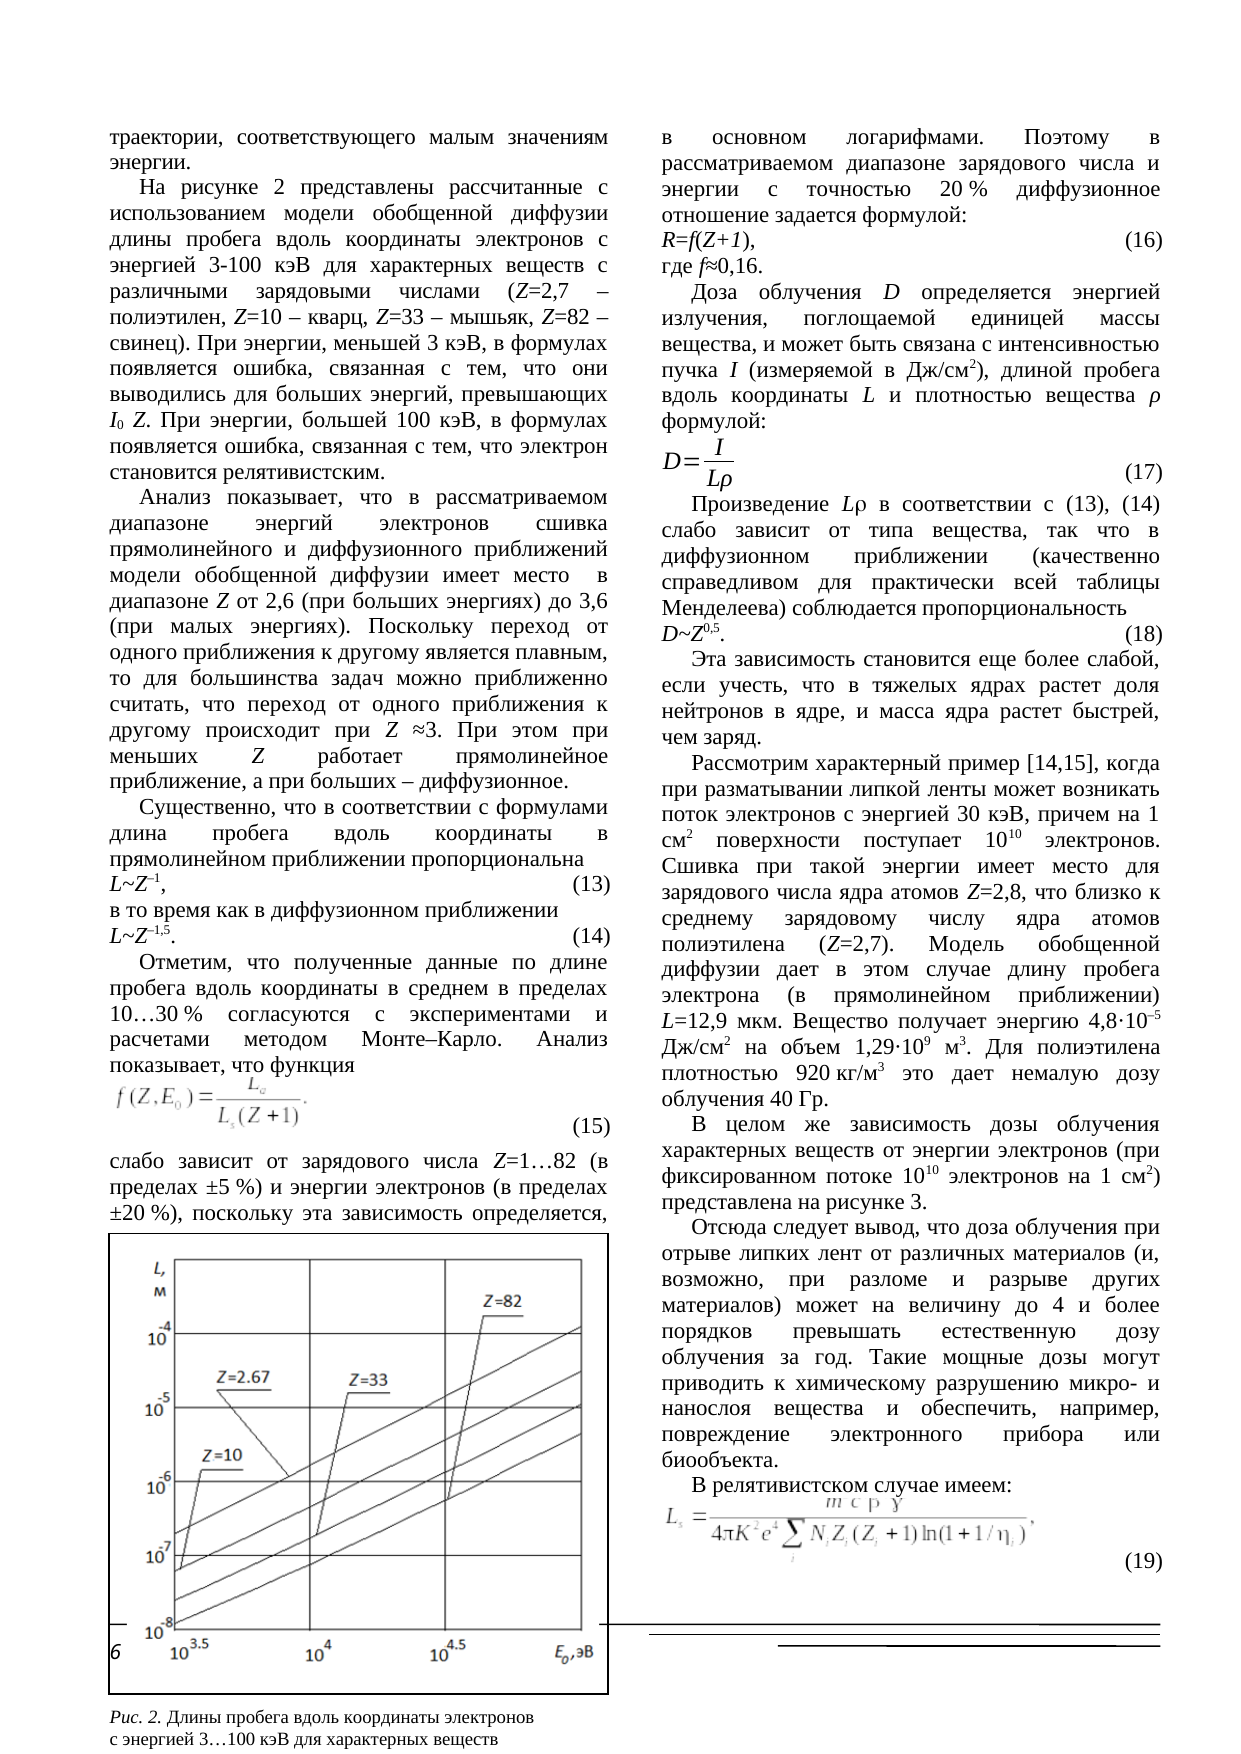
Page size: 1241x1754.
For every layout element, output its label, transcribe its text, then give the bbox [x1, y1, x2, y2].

text Отсюда следует вывод, что доза облучения при отрыве липких лент от различных материалов (и, возможно, при разломе и разрыве других материалов) может на величину до 4 и более порядков превышать естественную дозу облучения за год. Такие мощные дозы могут приводить к химическому разрушению микро- и нанослоя вещества и обеспечить, например, повреждение электронного прибора или биообъекта. [661, 1214, 1161, 1472]
text В целом же зависимость дозы облучения характерных веществ от энергии электронов (при фиксированном потоке 1010 электронов на 1 см2) представлена на рисунке 3. [661, 1111, 1161, 1214]
text В релятивистском случае имеем: [661, 1472, 1161, 1498]
text Рассмотрим характерный пример [14,15], когда при разматывании липкой ленты может возникать поток электронов с энергией 30 кэВ, причем на 1 см2 поверхности поступает 1010 электронов. Сшивка при такой энергии имеет место для зарядового числа ядра атомов Z=2,8, что близко к среднему зарядовому числу ядра атомов полиэтилена (Z=2,7). Модель обобщенной диффузии дает в этом случае длину пробега электрона (в прямолинейном приближении) L=12,9 мкм. Вещество получает энергию 4,8·10–5 Дж/см2 на объем 1,29·109 м3. Для полиэтилена плотностью 920 кг/м3 это дает немалую дозу облучения 40 Гр. [661, 749, 1161, 1111]
text (19) [661, 1498, 1161, 1586]
text L~Z–1, (13) [109, 871, 608, 897]
text Произведение L в соответствии с (13), (14) слабо зависит от типа вещества, так что в диффузионном приближении (качественно справедливом для практически всей таблицы Менделеева) соблюдается пропорциональность [661, 491, 1161, 620]
text (15) [109, 1078, 608, 1148]
text Анализ показывает, что в рассматриваемом диапазоне энергий электронов сшивка прямолинейного и диффузионного приближений модели обобщенной диффузии имеет место в диапазоне Z от 2,6 (при больших энергиях) до 3,6 (при малых энергиях). Поскольку переход от одного приближения к другому является плавным, то для большинства задач можно приближенно считать, что переход от одного приближения к другому происходит при Z ≈3. При этом при меньших Z работает прямолинейное приближение, а при больших – диффузионное. [109, 484, 608, 794]
text L~Z–1,5. (14) [109, 923, 608, 948]
text слабо зависит от зарядового числа Z=1…82 (в пределах ±5 %) и энергии электронов (в пределах ±20 %), поскольку эта зависимость определяется, в основном логарифмами. Поэтому в рассматриваемом диапазоне зарядового числа и энергии с точностью 20 % диффузионное отношение задается формулой: [109, 1148, 608, 1225]
text Существенно, что в соответствии с формулами длина пробега вдоль координаты в прямолинейном приближении пропорциональна [109, 794, 608, 871]
text в то время как в диффузионном приближении [109, 897, 608, 923]
text D~Z0,5. (18) [661, 620, 1161, 646]
text На рисунке 2 представлены рассчитанные с использованием модели обобщенной диффузии длины пробега вдоль координаты электронов с энергией 3-100 кэВ для характерных веществ с различными зарядовыми числами (Z=2,7 – полиэтилен, Z=10 – кварц, Z=33 – мышьяк, Z=82 – свинец). При энергии, меньшей 3 кэВ, в формулах появляется ошибка, связанная с тем, что они выводились для больших энергий, превышающих I0 Z. При энергии, большей 100 кэВ, в формулах появляется ошибка, связанная с тем, что электрон становится релятивистским. [109, 174, 608, 484]
text где f≈0,16. [661, 253, 1161, 279]
text Доза облучения D определяется энергией излучения, поглощаемой единицей массы вещества, и может быть связана с интенсивностью пучка I (измеряемой в Дж/см2), длиной пробега вдоль координаты L и плотностью вещества ρ формулой: [661, 279, 1161, 434]
text Эта зависимость становится еще более слабой, если учесть, что в тяжелых ядрах растет доля нейтронов в ядре, и масса ядра растет быстрей, чем заряд. [661, 646, 1161, 749]
text R=f(Z+1), (16) [661, 227, 1161, 253]
text слабо зависит от зарядового числа Z=1…82 (в пределах ±5 %) и энергии электронов (в пределах ±20 %), поскольку эта зависимость определяется, в основном логарифмами. Поэтому в рассматриваемом диапазоне зарядового числа и энергии с точностью 20 % диффузионное отношение задается формулой: [661, 124, 1161, 227]
picture [126, 1251, 600, 1681]
text Отметим, что полученные данные по длине пробега вдоль координаты в среднем в пределах 10…30 % согласуются с экспериментами и расчетами методом Монте–Карло. Анализ показывает, что функция [109, 948, 608, 1078]
text (17) [661, 434, 1161, 491]
